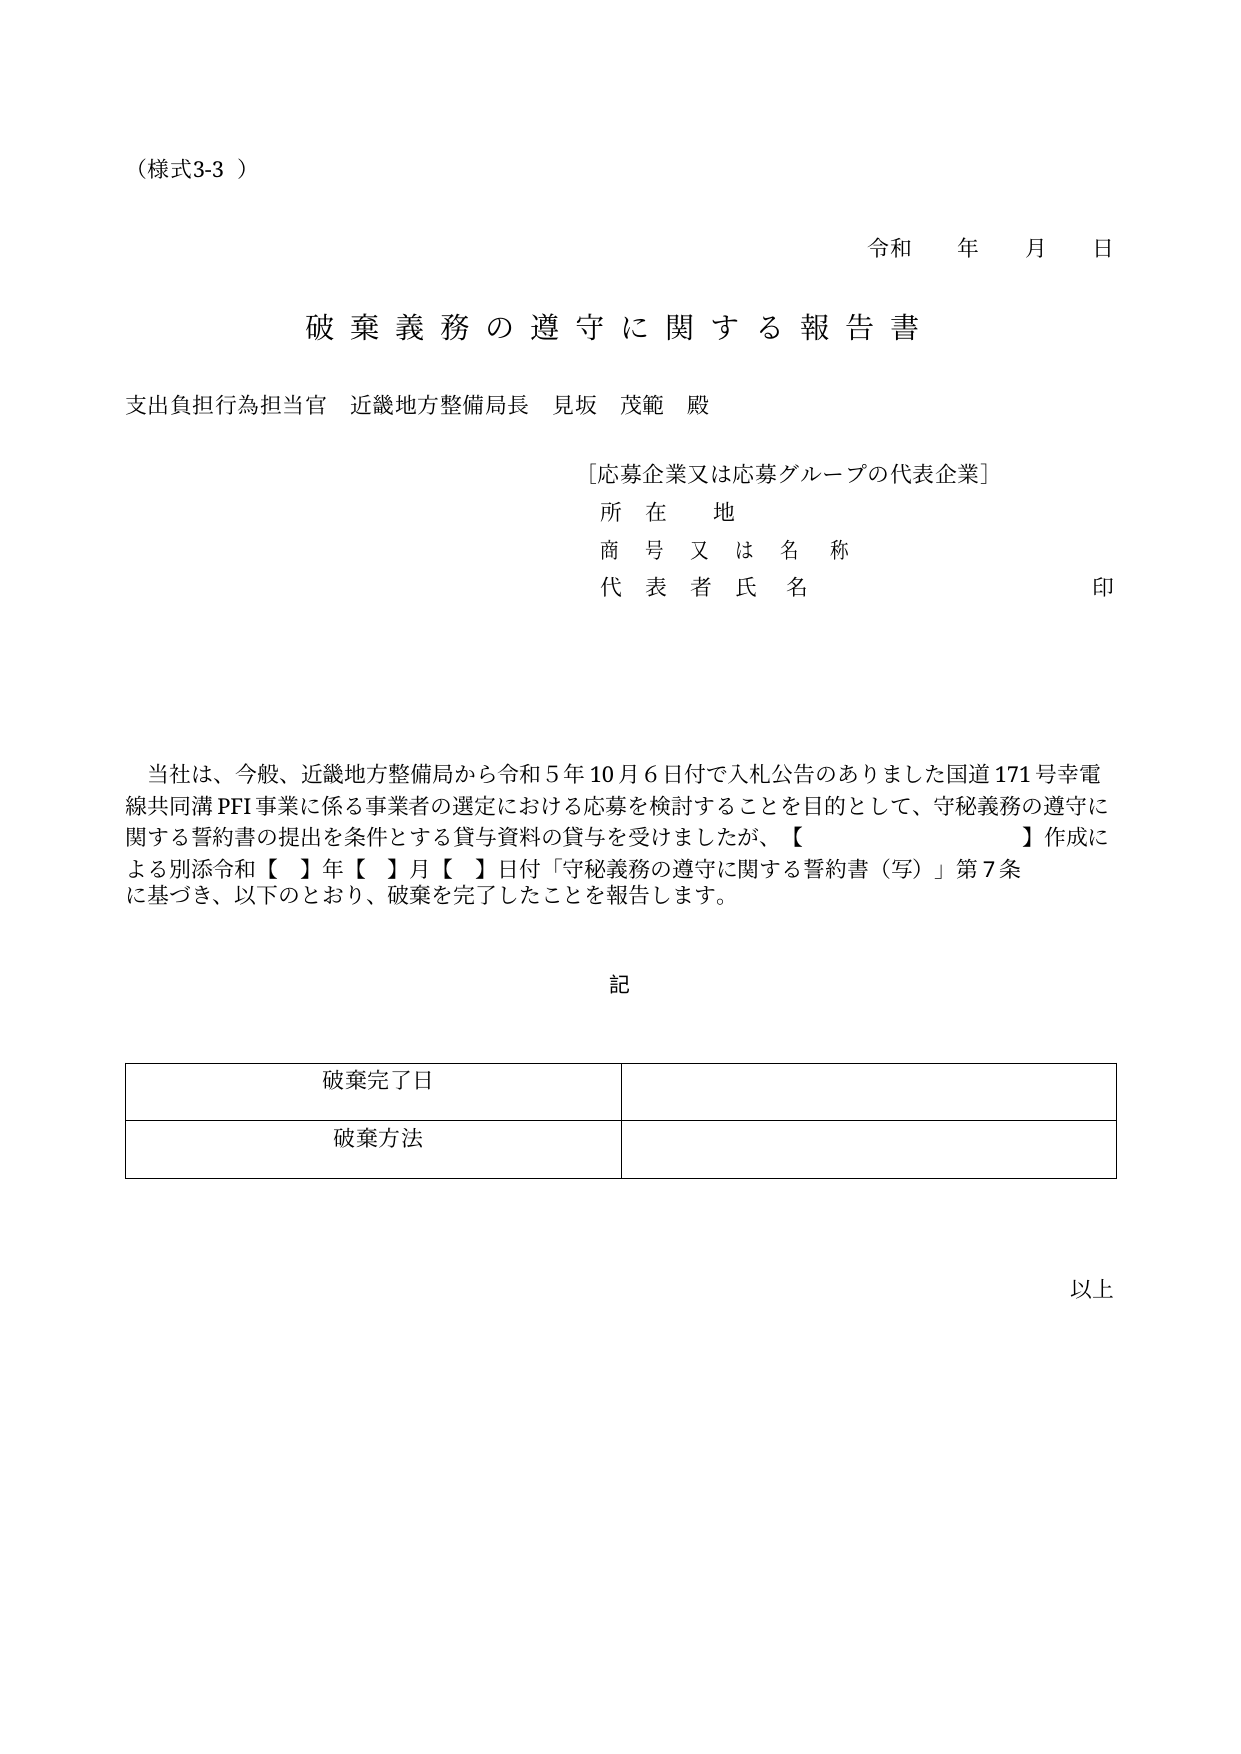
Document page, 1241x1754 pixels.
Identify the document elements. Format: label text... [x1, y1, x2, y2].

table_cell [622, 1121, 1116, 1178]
subtitle 記 [125, 968, 1115, 1000]
text 支出負担行為担当官 近畿地方整備局長 見坂 茂範 殿 [125, 388, 1115, 420]
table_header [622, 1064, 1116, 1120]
text 破棄義務の遵守に関する報告書 [125, 294, 1115, 357]
text 所在地 [125, 495, 1115, 527]
text 以上 [125, 1273, 1115, 1305]
text （様式3-3） [125, 137, 1115, 199]
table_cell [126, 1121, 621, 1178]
text に基づき、以下のとおり、破棄を完了したことを報告します。 [125, 883, 1115, 909]
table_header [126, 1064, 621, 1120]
text 商号又は名称 [125, 533, 1115, 564]
text 代表者氏名 印 [125, 571, 1115, 602]
text ［応募企業又は応募グループの代表企業］ [125, 457, 1115, 489]
text 当社は、今般、近畿地方整備局から令和５年10月６日付で入札公告のありました国道171号幸電線共同溝PFI事業に係る事業者の選定における応募を検討することを目的として、守秘義務の遵守に関する誓約書の提出を条件とする貸与資料の貸与を受けましたが、【 】作成による別添令和【 】年【 】月【 】日付「守秘義務の遵守に関する誓約書（写）」第7条 [125, 757, 1115, 883]
text 令和 年 月 日 [125, 231, 1115, 262]
